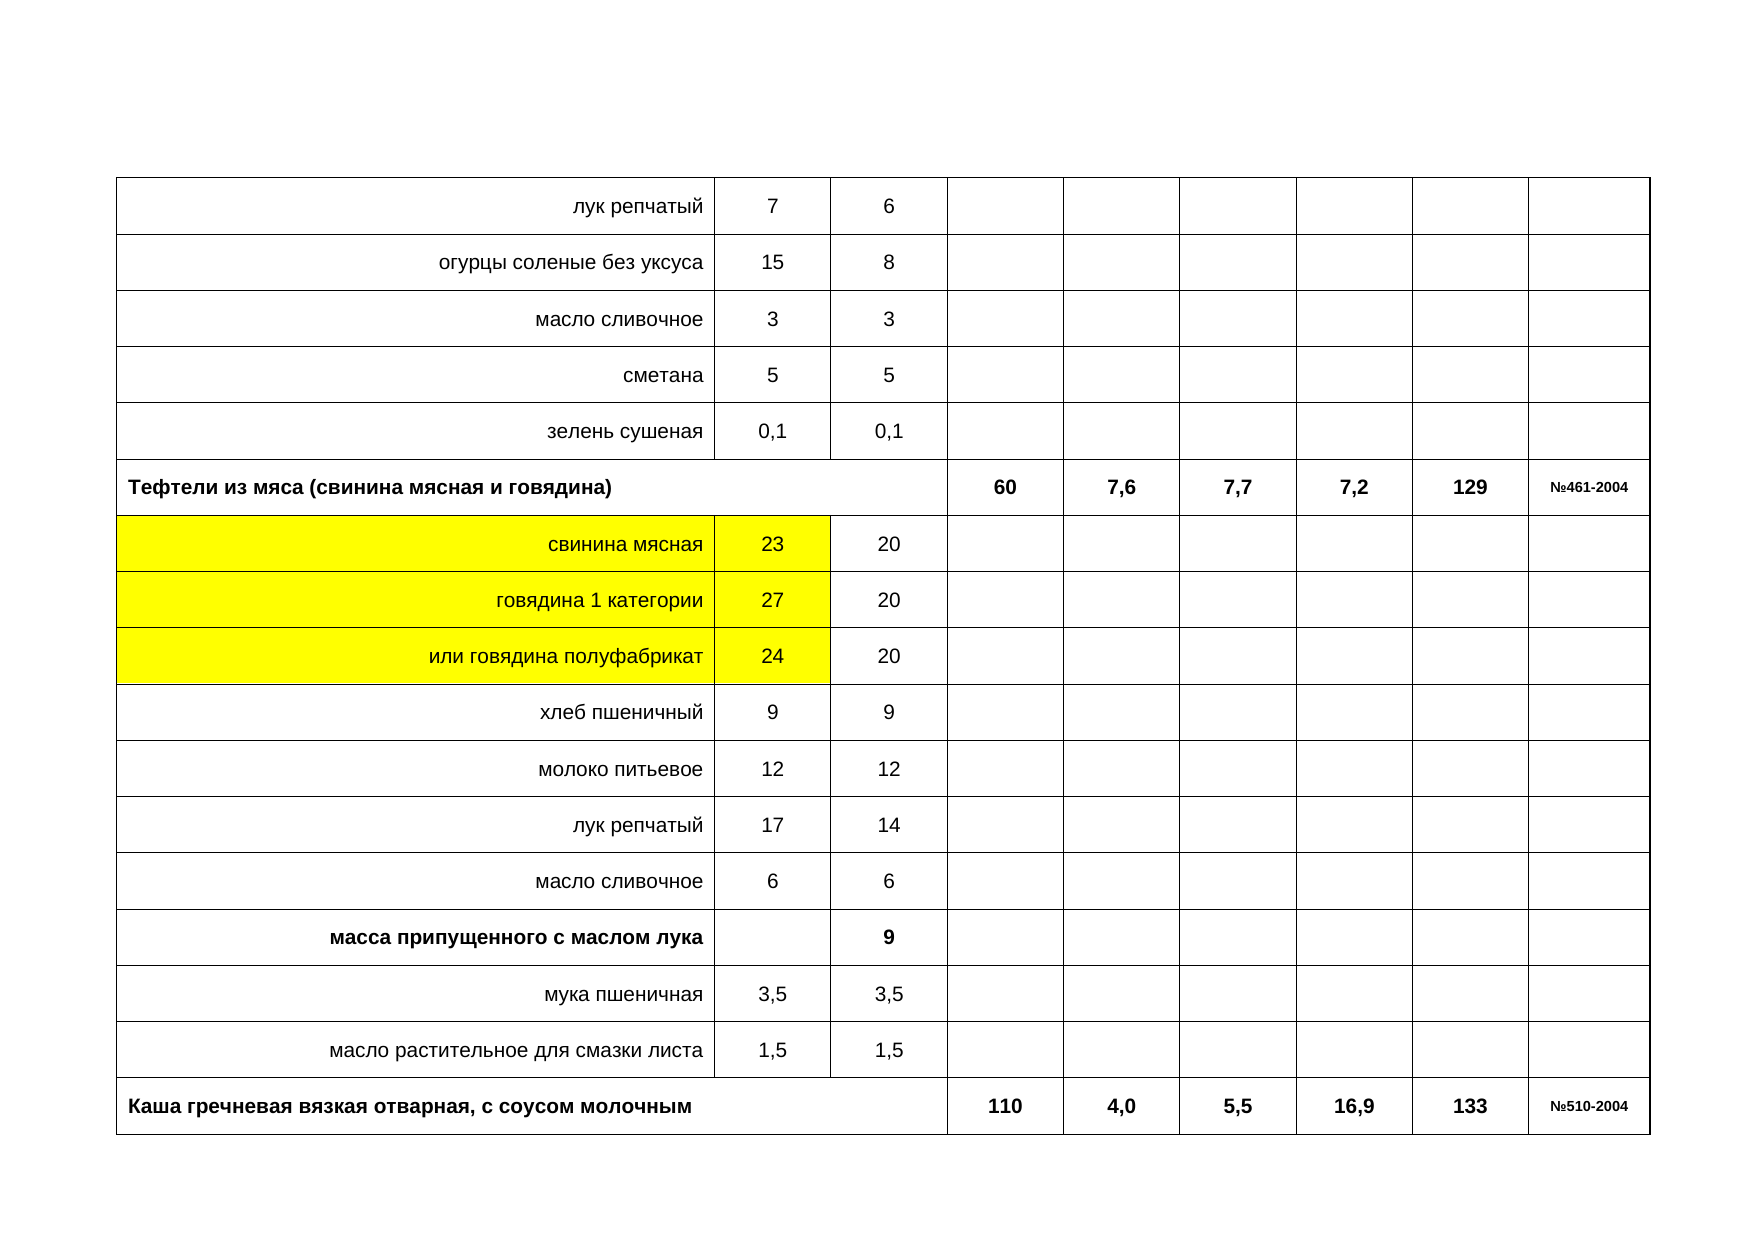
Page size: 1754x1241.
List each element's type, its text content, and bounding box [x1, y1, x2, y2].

table_cell [1529, 403, 1649, 458]
table_cell [1529, 178, 1649, 233]
table_cell [1297, 966, 1412, 1021]
table_cell огурцы соленые без уксуса [117, 235, 714, 290]
table_cell [1529, 741, 1649, 796]
table_cell [1413, 235, 1528, 290]
table_cell [1529, 966, 1649, 1021]
table_cell [1413, 178, 1528, 233]
table_cell сметана [117, 347, 714, 402]
table_cell [1297, 178, 1412, 233]
table_cell [1297, 572, 1412, 627]
table_cell [1064, 235, 1179, 290]
table_cell 9 [831, 685, 947, 740]
table_cell 7,2 [1297, 460, 1412, 515]
table_cell [1064, 966, 1179, 1021]
table_cell [948, 291, 1063, 346]
table_cell №510-2004 [1529, 1078, 1649, 1133]
table_cell масло растительное для смазки листа [117, 1022, 714, 1077]
table_cell 15 [715, 235, 830, 290]
table_cell [1297, 797, 1412, 852]
table_cell [1529, 685, 1649, 740]
table_cell 20 [831, 628, 947, 683]
table_cell [948, 347, 1063, 402]
table_cell [1180, 685, 1296, 740]
table_cell 3,5 [715, 966, 830, 1021]
table_cell 4,0 [1064, 1078, 1179, 1133]
table_cell [1529, 797, 1649, 852]
table_cell [1180, 235, 1296, 290]
table_cell [1180, 741, 1296, 796]
table_cell [948, 910, 1063, 965]
table_cell [1064, 853, 1179, 908]
table_cell [1529, 1022, 1649, 1077]
table_cell [1529, 853, 1649, 908]
table_cell [1529, 347, 1649, 402]
table_cell [1413, 1022, 1528, 1077]
table_cell 12 [715, 741, 830, 796]
table_cell [1180, 572, 1296, 627]
table_cell [1413, 797, 1528, 852]
table_cell [1064, 291, 1179, 346]
table_cell 5 [831, 347, 947, 402]
table_cell лук репчатый [117, 797, 714, 852]
table_cell [1180, 797, 1296, 852]
table_cell 23 [715, 516, 830, 571]
table_cell [1180, 178, 1296, 233]
table_cell [1413, 853, 1528, 908]
table_cell [948, 853, 1063, 908]
table_cell [1180, 1022, 1296, 1077]
table_cell [1180, 347, 1296, 402]
table_cell [1297, 235, 1412, 290]
table_cell 0,1 [715, 403, 830, 458]
table_cell [1297, 516, 1412, 571]
table_cell 3 [831, 291, 947, 346]
table_cell [1413, 516, 1528, 571]
table_cell 6 [831, 178, 947, 233]
table_cell 1,5 [715, 1022, 830, 1077]
table_cell 3 [715, 291, 830, 346]
table_cell [948, 516, 1063, 571]
table_cell масло сливочное [117, 853, 714, 908]
table_cell 5,5 [1180, 1078, 1296, 1133]
table_cell 7 [715, 178, 830, 233]
table_cell [1064, 910, 1179, 965]
table_cell 6 [831, 853, 947, 908]
table_cell 20 [831, 516, 947, 571]
table_cell [1413, 572, 1528, 627]
table_cell 60 [948, 460, 1063, 515]
table_cell [1297, 910, 1412, 965]
table_cell [1064, 403, 1179, 458]
table_cell [948, 178, 1063, 233]
table_cell [1529, 910, 1649, 965]
table_cell 17 [715, 797, 830, 852]
table_cell [948, 403, 1063, 458]
table_cell [1413, 628, 1528, 683]
table_cell [1297, 741, 1412, 796]
table_cell №461-2004 [1529, 460, 1649, 515]
table_cell [1297, 628, 1412, 683]
table_cell хлеб пшеничный [117, 685, 714, 740]
table_cell [1529, 291, 1649, 346]
table_cell [948, 685, 1063, 740]
table_cell 5 [715, 347, 830, 402]
table_cell 6 [715, 853, 830, 908]
table_cell свинина мясная [117, 516, 714, 571]
table_cell [1297, 685, 1412, 740]
table_cell 1,5 [831, 1022, 947, 1077]
table_cell [1180, 291, 1296, 346]
table_cell [1413, 403, 1528, 458]
table_cell [948, 628, 1063, 683]
table_cell [1180, 966, 1296, 1021]
table_cell [1064, 178, 1179, 233]
table_cell [1297, 347, 1412, 402]
table_cell [1064, 1022, 1179, 1077]
table_cell [1297, 403, 1412, 458]
table_cell [1064, 516, 1179, 571]
table_cell 16,9 [1297, 1078, 1412, 1133]
table_cell [1064, 347, 1179, 402]
table_cell масса припущенного с маслом лука [117, 910, 714, 965]
table_cell 133 [1413, 1078, 1528, 1133]
table_cell 8 [831, 235, 947, 290]
table_cell 3,5 [831, 966, 947, 1021]
table_cell 7,6 [1064, 460, 1179, 515]
table_cell [1297, 1022, 1412, 1077]
table_cell [1180, 853, 1296, 908]
table_cell 129 [1413, 460, 1528, 515]
table_cell [948, 235, 1063, 290]
table_cell зелень сушеная [117, 403, 714, 458]
table_cell говядина 1 категории [117, 572, 714, 627]
table_cell 7,7 [1180, 460, 1296, 515]
table_cell молоко питьевое [117, 741, 714, 796]
table_cell Каша гречневая вязкая отварная, с соусом молочным [117, 1078, 947, 1133]
table_cell или говядина полуфабрикат [117, 628, 714, 683]
table_cell [1064, 628, 1179, 683]
table_cell [948, 1022, 1063, 1077]
table_cell 0,1 [831, 403, 947, 458]
table_cell [948, 797, 1063, 852]
table_cell [1529, 628, 1649, 683]
table_cell [1180, 516, 1296, 571]
table_cell 9 [831, 910, 947, 965]
table_cell 27 [715, 572, 830, 627]
table_cell [1064, 572, 1179, 627]
table_cell [948, 572, 1063, 627]
table_cell 9 [715, 685, 830, 740]
table_cell 12 [831, 741, 947, 796]
table_cell [1413, 910, 1528, 965]
table_cell [948, 741, 1063, 796]
table_cell [1413, 966, 1528, 1021]
table_cell мука пшеничная [117, 966, 714, 1021]
table_cell [1413, 685, 1528, 740]
table_cell 20 [831, 572, 947, 627]
table_cell [1064, 741, 1179, 796]
table_cell 110 [948, 1078, 1063, 1133]
table_cell [1180, 628, 1296, 683]
table_cell [1529, 572, 1649, 627]
table_cell [1180, 910, 1296, 965]
table_cell [1529, 235, 1649, 290]
table_cell 24 [715, 628, 830, 683]
table_cell [1297, 291, 1412, 346]
table_cell [948, 966, 1063, 1021]
table_cell масло сливочное [117, 291, 714, 346]
table_cell [1064, 797, 1179, 852]
table_cell [1413, 741, 1528, 796]
table_cell 14 [831, 797, 947, 852]
table_cell [1064, 685, 1179, 740]
table_cell [1413, 291, 1528, 346]
table_cell [715, 910, 830, 965]
table_cell [1297, 853, 1412, 908]
table_cell [1413, 347, 1528, 402]
table_cell [1529, 516, 1649, 571]
table_cell Тефтели из мяса (свинина мясная и говядина) [117, 460, 947, 515]
table_cell лук репчатый [117, 178, 714, 233]
table_cell [1180, 403, 1296, 458]
